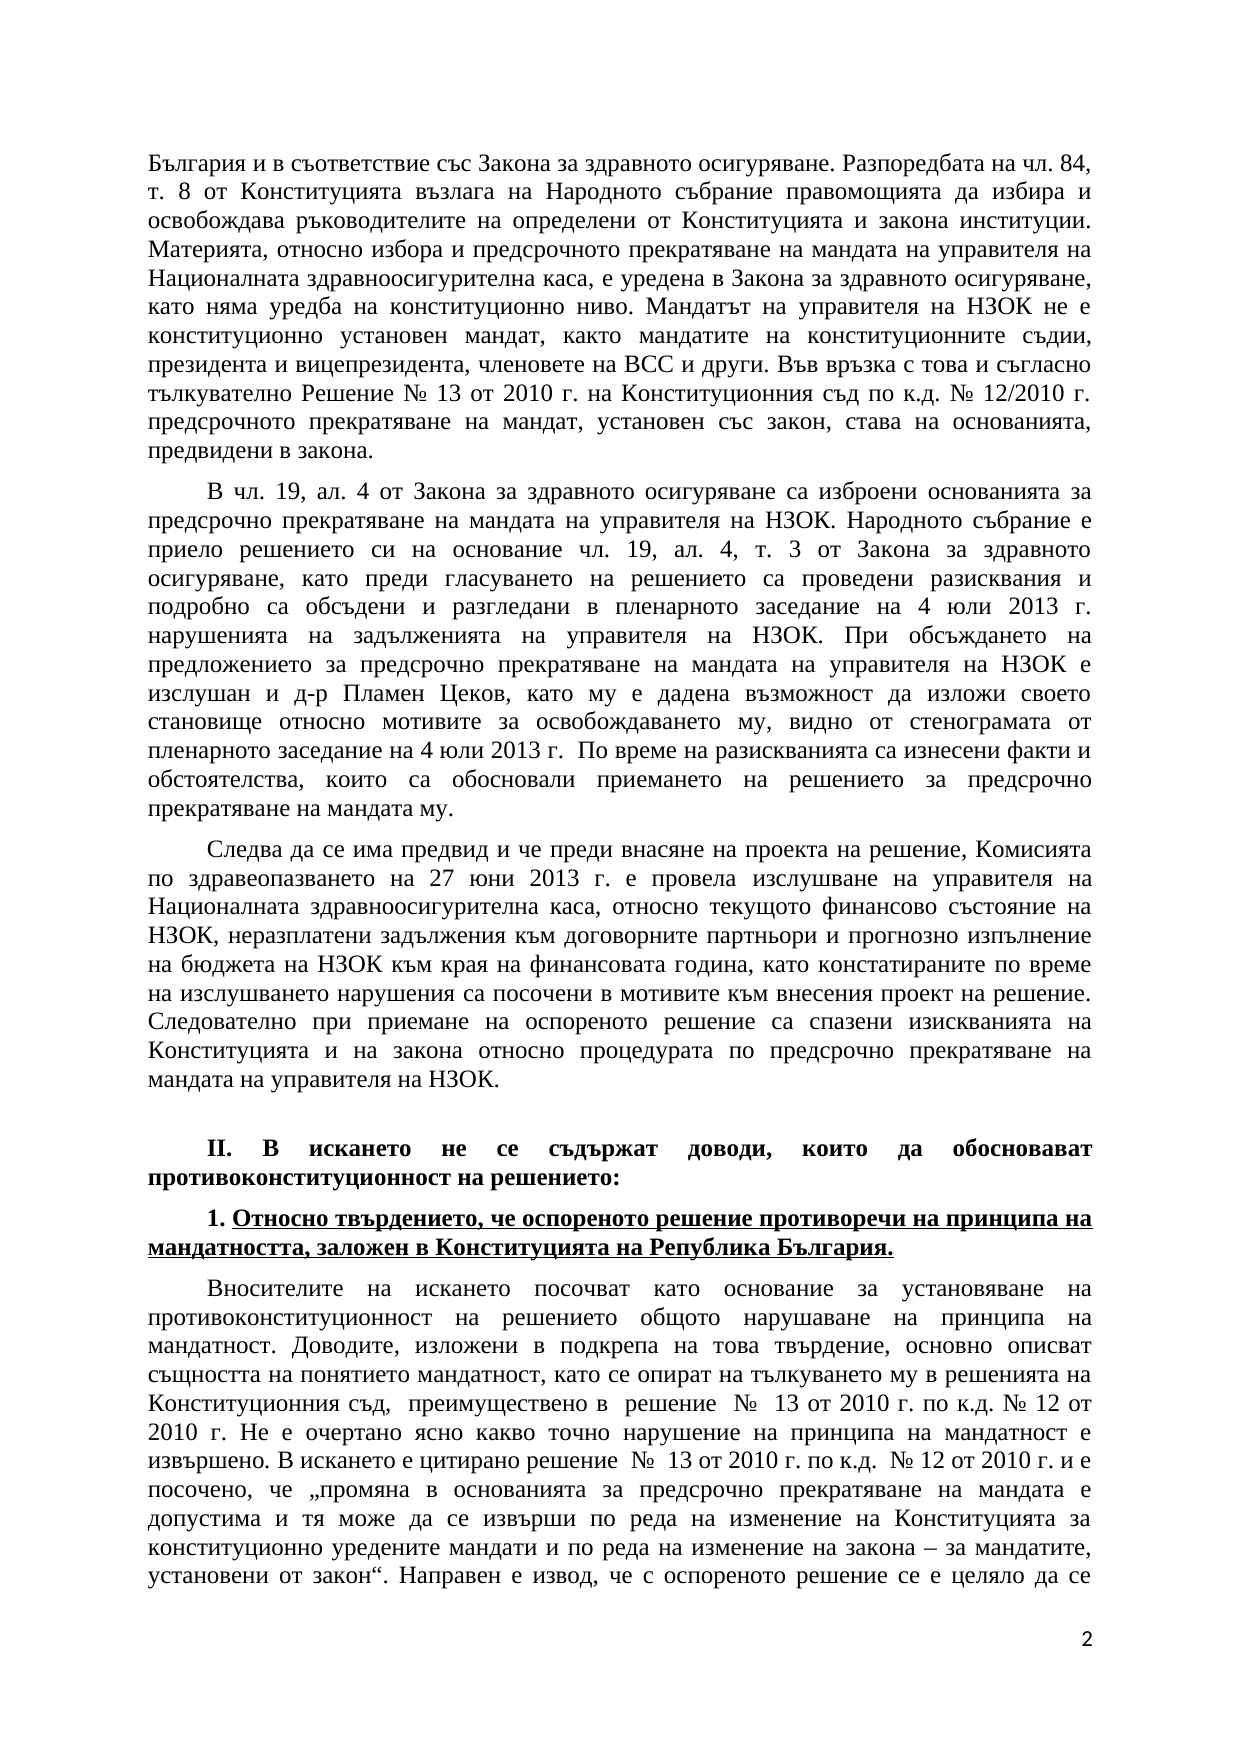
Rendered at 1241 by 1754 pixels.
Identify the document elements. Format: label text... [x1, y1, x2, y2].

text В чл. 19, ал. 4 от Закона за здравното осигуряване са изброени основанията за предсрочно прекратяване на мандата на управителя на НЗОК. Народното събрание е приело решението си на основание чл. 19, ал. 4, т. 3 от Закона за здравното осигуряване, като преди гласуването на решението са проведени разисквания и подробно са обсъдени и разгледани в пленарното заседание на 4 юли 2013 г. нарушенията на задълженията на управителя на НЗОК. При обсъждането на предложението за предсрочно прекратяване на мандата на управителя на НЗОК е изслушан и д-р Пламен Цеков, като му е дадена възможност да изложи своето становище относно мотивите за освобождаването му, видно от стенограмата от пленарното заседание на 4 юли 2013 г. По време на разискванията са изнесени факти и обстоятелства, които са обосновали приемането на решението за предсрочно прекратяване на мандата му. [148, 476, 1093, 821]
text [148, 148, 1093, 464]
text II. В искането не се съдържат доводи, които да обосновават противоконституционност на решението: [148, 1133, 1093, 1191]
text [148, 1273, 1093, 1589]
text 1. Относно твърдението, че оспореното решение противоречи на принципа на мандатността, заложен в Конституцията на Република България. [148, 1203, 1093, 1261]
text Следва да се има предвид и че преди внасяне на проекта на решение, Комисията по здравеопазването на 27 юни 2013 г. е провела изслушване на управителя на Националната здравноосигурителна каса, относно текущото финансово състояние на НЗОК, неразплатени задължения към договорните партньори и прогнозно изпълнение на бюджета на НЗОК към края на финансовата година, като констатираните по време на изслушването нарушения са посочени в мотивите към внесения проект на решение. Следователно при приемане на оспореното решение са спазени изискванията на Конституцията и на закона относно процедурата по предсрочно прекратяване на мандата на управителя на НЗОК. [148, 834, 1093, 1093]
